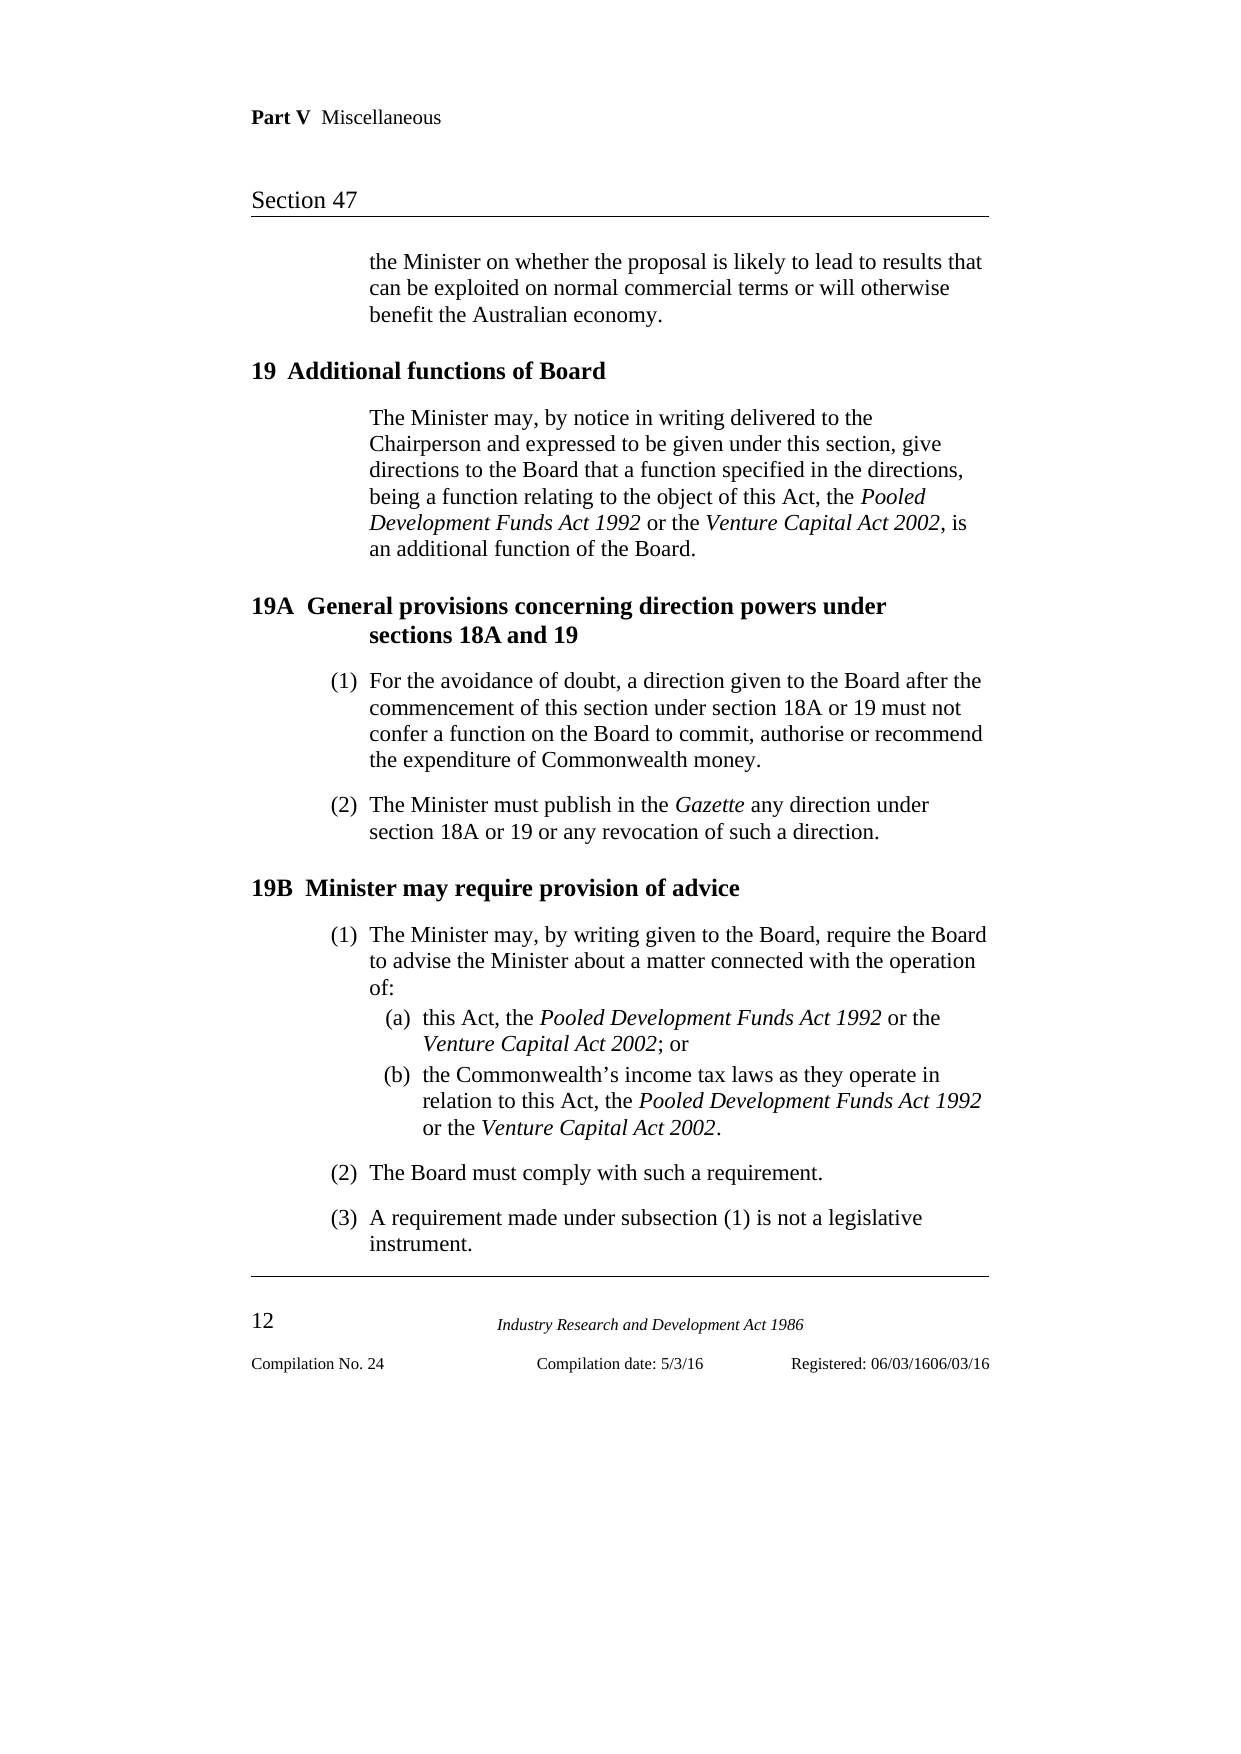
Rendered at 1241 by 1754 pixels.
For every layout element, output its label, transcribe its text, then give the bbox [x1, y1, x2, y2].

text (b) the Commonwealth’s income tax laws as they operate in relation to this Act, the Pooled Development Funds Act 1992 or the Venture Capital Act 2002. [251, 1061, 989, 1140]
text (3) A requirement made under subsection (1) is not a legislative instrument. [251, 1204, 989, 1257]
text 19 Additional functions of Board [251, 356, 989, 385]
text The Minister may, by notice in writing delivered to the Chairperson and expressed to be given under this section, give directions to the Board that a function specified in the directions, being a function relating to the object of this Act, the Pooled Development Funds Act 1992 or the Venture Capital Act 2002, is an additional function of the Board. [251, 404, 989, 562]
text 19A General provisions concerning direction powers under sections 18A and 19 [251, 591, 989, 648]
text (a) this Act, the Pooled Development Funds Act 1992 or the Venture Capital Act 2002; or [251, 1004, 989, 1057]
text 19B Minister may require provision of advice [251, 873, 989, 902]
text (2) The Minister must publish in the Gazette any direction under section 18A or 19 or any revocation of such a direction. [251, 791, 989, 844]
text (2) The Board must comply with such a requirement. [251, 1159, 989, 1185]
text (1) The Minister may, by writing given to the Board, require the Board to advise the Minister about a matter connected with the operation of: [251, 921, 989, 1000]
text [251, 248, 989, 327]
text (1) For the avoidance of doubt, a direction given to the Board after the commencement of this section under section 18A or 19 must not confer a function on the Board to commit, authorise or recommend the expenditure of Commonwealth money. [251, 667, 989, 773]
